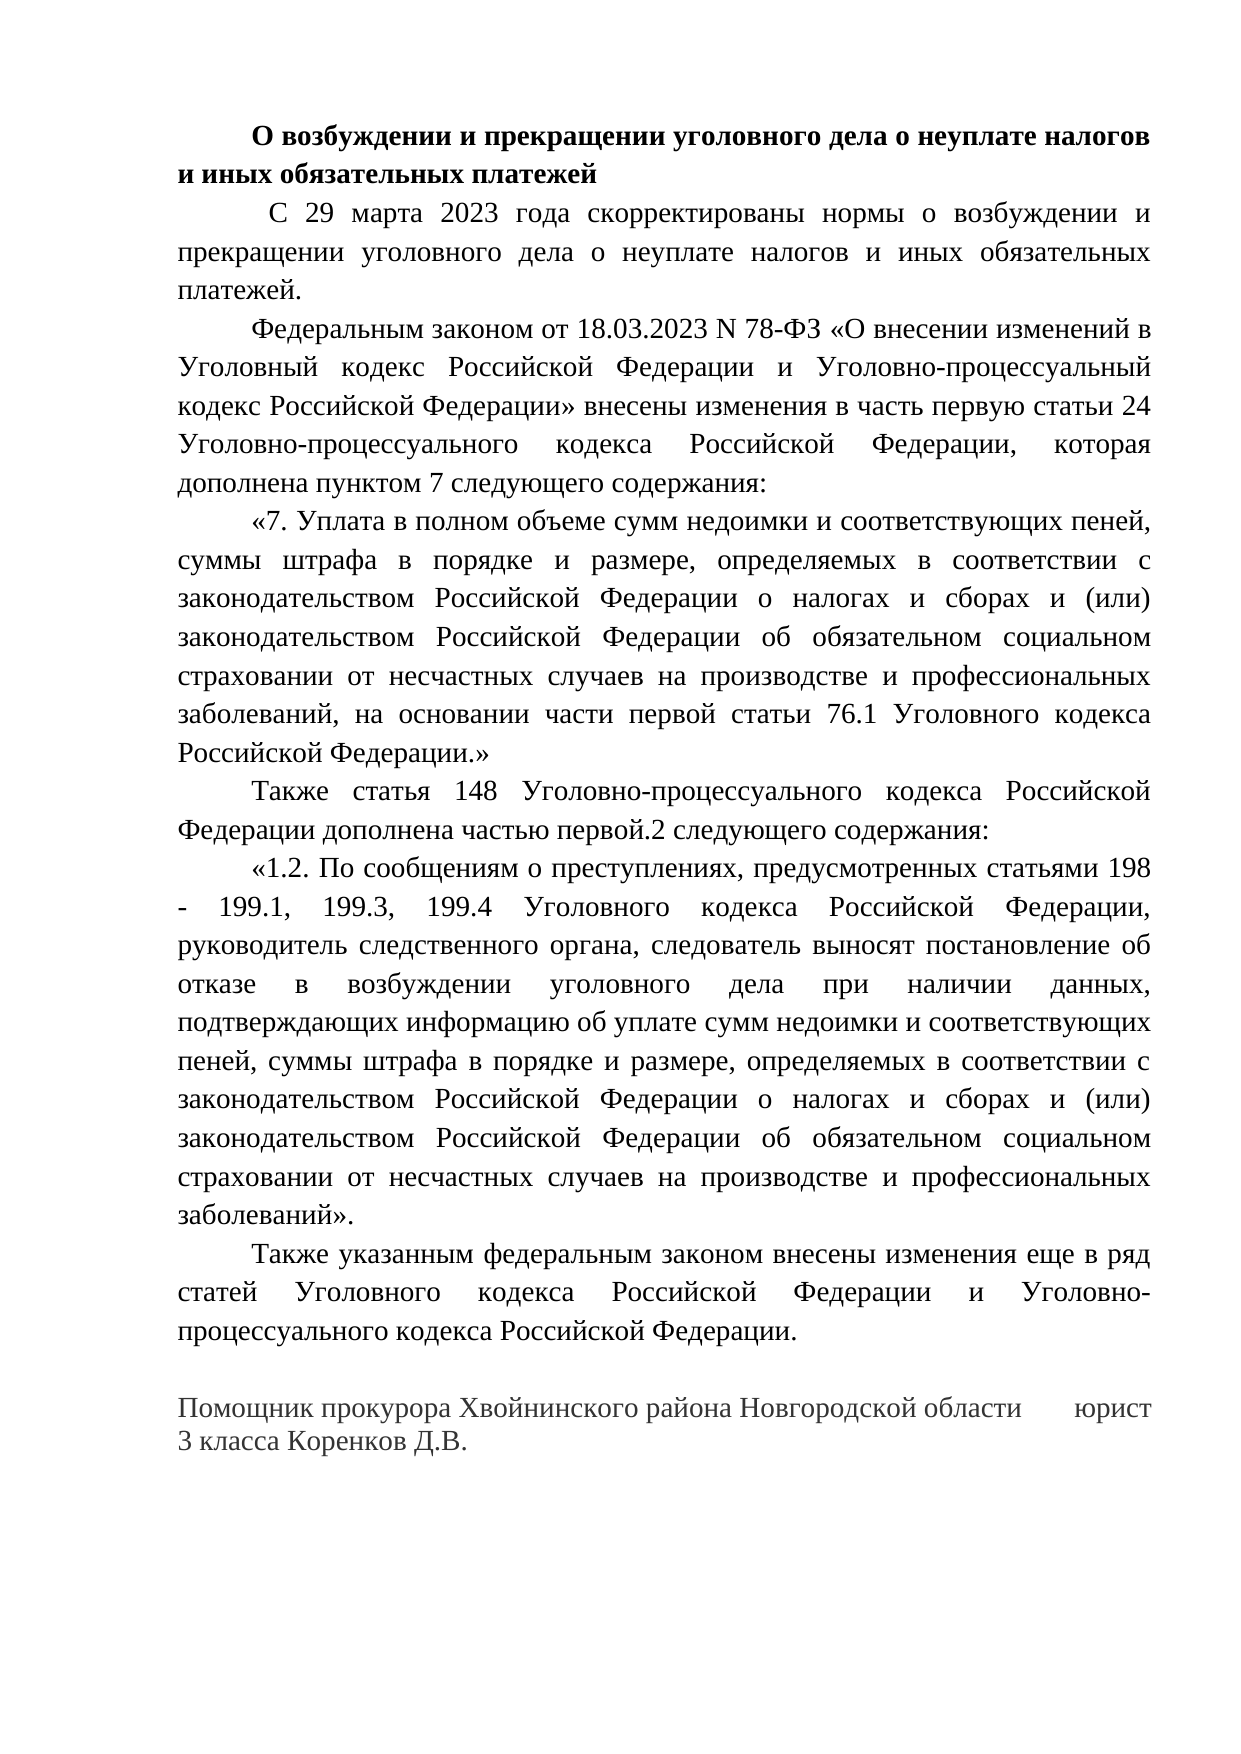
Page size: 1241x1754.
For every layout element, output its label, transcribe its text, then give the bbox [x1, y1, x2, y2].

text Также статья 148 Уголовно-процессуального кодекса Российской Федерации дополнена частью первой.2 следующего содержания: [177, 773, 1152, 845]
text С 29 марта 2023 года скорректированы нормы о возбуждении и прекращении уголовного дела о неуплате налогов и иных обязательных платежей. [177, 195, 1152, 306]
text «1.2. По сообщениям о преступлениях, предусмотренных статьями 198 - 199.1, 199.3, 199.4 Уголовного кодекса Российской Федерации, руководитель следственного органа, следователь выносят постановление об отказе в возбуждении уголовного дела при наличии данных, подтверждающих информацию об уплате сумм недоимки и соответствующих пеней, суммы штрафа в порядке и размере, определяемых в соответствии с законодательством Российской Федерации о налогах и сборах и (или) законодательством Российской Федерации об обязательном социальном страховании от несчастных случаев на производстве и профессиональных заболеваний». [177, 850, 1152, 1231]
text О возбуждении и прекращении уголовного дела о неуплате налогов и иных обязательных платежей [177, 118, 1152, 190]
text Также указанным федеральным законом внесены изменения еще в ряд статей Уголовного кодекса Российской Федерации и Уголовно-процессуального кодекса Российской Федерации. [177, 1236, 1152, 1346]
text Федеральным законом от 18.03.2023 N 78-ФЗ «О внесении изменений в Уголовный кодекс Российской Федерации и Уголовно-процессуальный кодекс Российской Федерации» внесены изменения в часть первую статьи 24 Уголовно-процессуального кодекса Российской Федерации, которая дополнена пунктом 7 следующего содержания: [177, 311, 1152, 498]
text «7. Уплата в полном объеме сумм недоимки и соответствующих пеней, суммы штрафа в порядке и размере, определяемых в соответствии с законодательством Российской Федерации о налогах и сборах и (или) законодательством Российской Федерации об обязательном социальном страховании от несчастных случаев на производстве и профессиональных заболеваний, на основании части первой статьи 76.1 Уголовного кодекса Российской Федерации.» [177, 503, 1152, 768]
text Помощник прокурора Хвойнинского района Новгородской области юрист 3 класса Коренков Д.В. [177, 1423, 1152, 1457]
